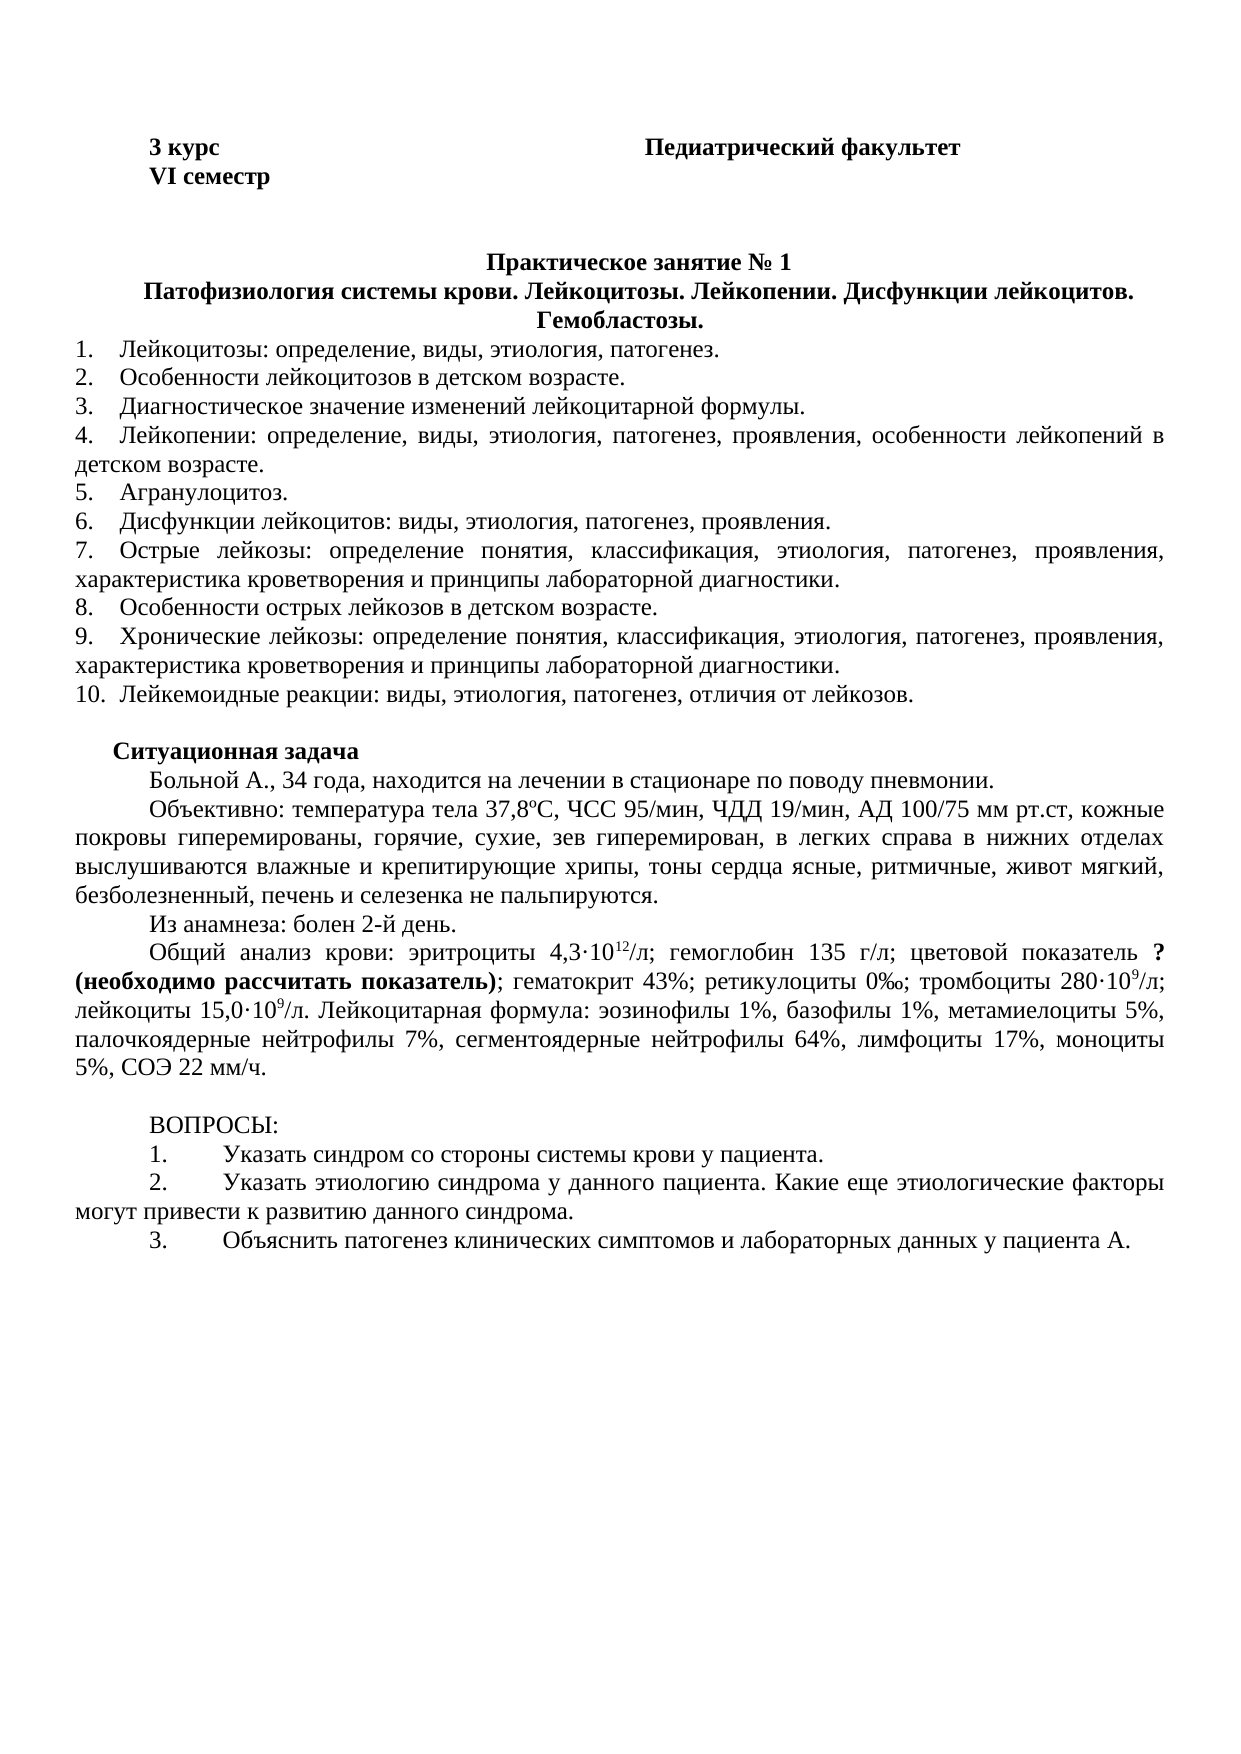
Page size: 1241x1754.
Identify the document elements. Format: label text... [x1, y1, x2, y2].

list Объяснить патогенез клинических симптомов и лабораторных данных у пациента А. [75, 1225, 1165, 1254]
text VI семестр [75, 161, 1165, 190]
list Диагностическое значение изменений лейкоцитарной формулы. [75, 391, 1165, 420]
list Агранулоцитоз. [75, 477, 1165, 506]
list Хронические лейкозы: определение понятия, классификация, этиология, патогенез, проявления, характеристика кроветворения и принципы лабораторной диагностики. [75, 621, 1165, 679]
list Лейкопении: определение, виды, этиология, патогенез, проявления, особенности лейкопений в детском возрасте. [75, 420, 1165, 477]
text Из анамнеза: болен 2-й день. [75, 909, 1165, 937]
text Патофизиология системы крови. Лейкоцитозы. Лейкопении. Дисфункции лейкоцитов. Гемобластозы. [75, 276, 1165, 334]
list Острые лейкозы: определение понятия, классификация, этиология, патогенез, проявления, характеристика кроветворения и принципы лабораторной диагностики. [75, 535, 1165, 592]
list Лейкоцитозы: определение, виды, этиология, патогенез. [75, 334, 1165, 362]
text 3 курс Педиатрический факультет [75, 132, 1165, 161]
text Объективно: температура тела 37,8ºС, ЧСС 95/мин, ЧДД 19/мин, АД 100/75 мм рт.ст, кожные покровы гиперемированы, горячие, сухие, зев гиперемирован, в легких справа в нижних отделах выслушиваются влажные и крепитирующие хрипы, тоны сердца ясные, ритмичные, живот мягкий, безболезненный, печень и селезенка не пальпируются. [75, 794, 1165, 909]
list Указать этиологию синдрома у данного пациента. Какие еще этиологические факторы могут привести к развитию данного синдрома. [75, 1167, 1165, 1225]
text ВОПРОСЫ: [75, 1110, 1165, 1139]
text Практическое занятие № 1 [75, 247, 1165, 276]
text Ситуационная задача [75, 736, 1165, 765]
list Особенности лейкоцитозов в детском возрасте. [75, 362, 1165, 391]
list Дисфункции лейкоцитов: виды, этиология, патогенез, проявления. [75, 506, 1165, 535]
list Лейкемоидные реакции: виды, этиология, патогенез, отличия от лейкозов. [75, 679, 1165, 707]
text Больной А., 34 года, находится на лечении в стационаре по поводу пневмонии. [75, 765, 1165, 794]
list Особенности острых лейкозов в детском возрасте. [75, 592, 1165, 621]
list Указать синдром со стороны системы крови у пациента. [75, 1139, 1165, 1167]
text Общий анализ крови: эритроциты 4,3·1012/л; гемоглобин 135 г/л; цветовой показатель ? (необходимо рассчитать показатель); гематокрит 43%; ретикулоциты 0‰; тромбоциты 280·109/л; лейкоциты 15,0·109/л. Лейкоцитарная формула: эозинофилы 1%, базофилы 1%, метамиелоциты 5%, палочкоядерные нейтрофилы 7%, сегментоядерные нейтрофилы 64%, лимфоциты 17%, моноциты 5%, СОЭ 22 мм/ч. [75, 937, 1165, 1081]
